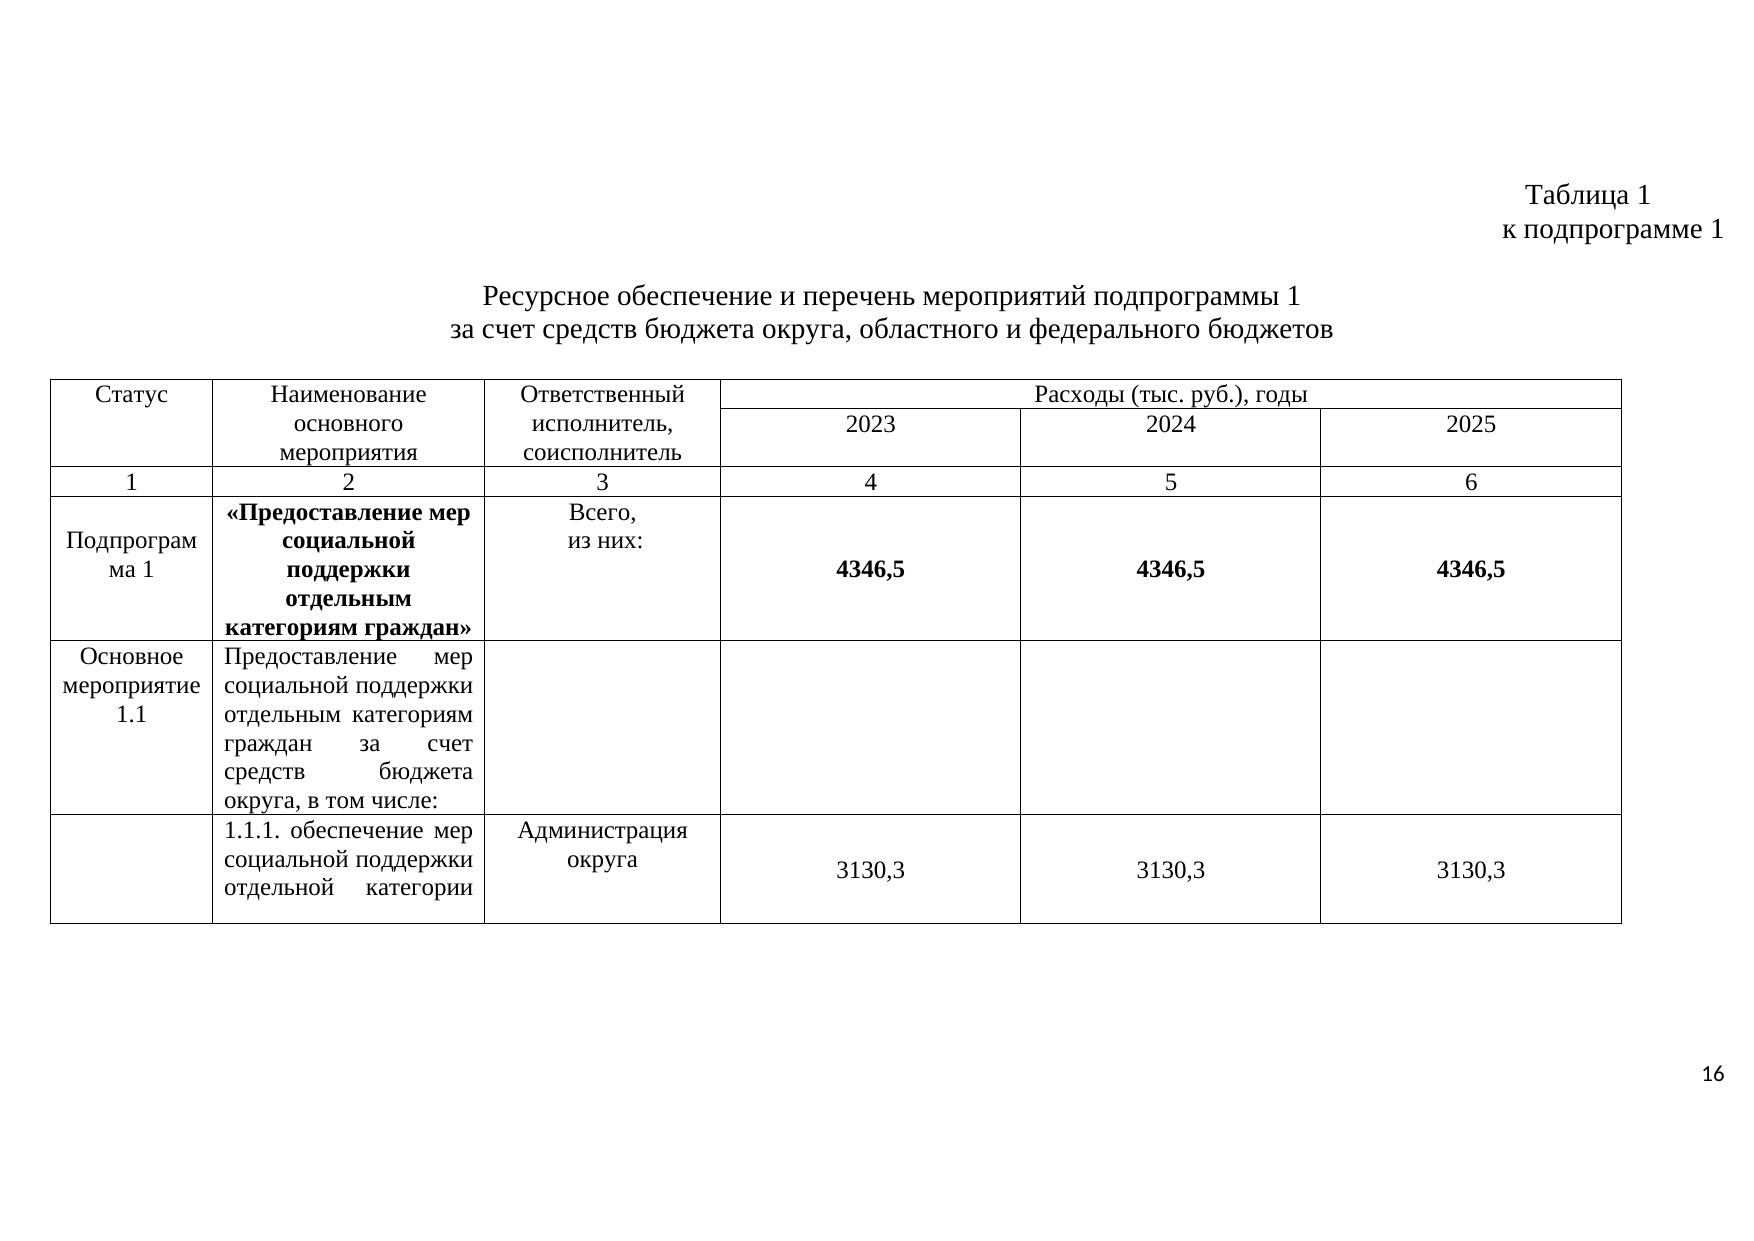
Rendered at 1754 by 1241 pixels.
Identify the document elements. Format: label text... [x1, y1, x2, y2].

table_cell «Предоставление мер социальной поддержки отдельным категориям граждан» [213, 497, 484, 640]
table_cell 1 [51, 467, 212, 496]
table_cell 3130,3 [1021, 815, 1320, 923]
table_cell 4 [721, 467, 1020, 496]
table_cell 6 [1321, 467, 1621, 496]
table_cell 4346,5 [721, 497, 1020, 640]
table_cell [213, 815, 484, 923]
table_cell [1321, 641, 1621, 814]
table_cell 3 [485, 467, 720, 496]
text к подпрограмме 1 [59, 211, 1724, 244]
table_cell [51, 815, 212, 923]
table_cell Предоставление мер социальной поддержки отдельным категориям граждан за счет средств бюджета округа, в том числе: [213, 641, 484, 814]
table_header Статус [51, 380, 212, 466]
table_cell 4346,5 [1321, 497, 1621, 640]
table_cell 2025 [1321, 409, 1621, 466]
table_cell [1021, 641, 1320, 814]
table_cell Подпрограмма 1 [51, 497, 212, 640]
table_header Ответственный исполнитель, соисполнитель [485, 380, 720, 466]
text за счет средств бюджета округа, областного и федерального бюджетов [59, 311, 1724, 345]
table_cell [485, 641, 720, 814]
text Таблица 1 [59, 177, 1724, 211]
table_cell 2024 [1021, 409, 1320, 466]
table_cell 3130,3 [1321, 815, 1621, 923]
table_cell 2 [213, 467, 484, 496]
table_header Расходы (тыс. руб.), годы [721, 380, 1621, 408]
table_cell Основное мероприятие 1.1 [51, 641, 212, 814]
table_cell Всего, из них: [485, 497, 720, 640]
table_cell 4346,5 [1021, 497, 1320, 640]
table_cell [721, 641, 1020, 814]
table_cell Администрация округа [485, 815, 720, 923]
table_header Наименование основного мероприятия [213, 380, 484, 466]
table_cell 5 [1021, 467, 1320, 496]
table_cell 3130,3 [721, 815, 1020, 923]
text Ресурсное обеспечение и перечень мероприятий подпрограммы 1 [59, 278, 1724, 311]
table_cell 2023 [721, 409, 1020, 466]
